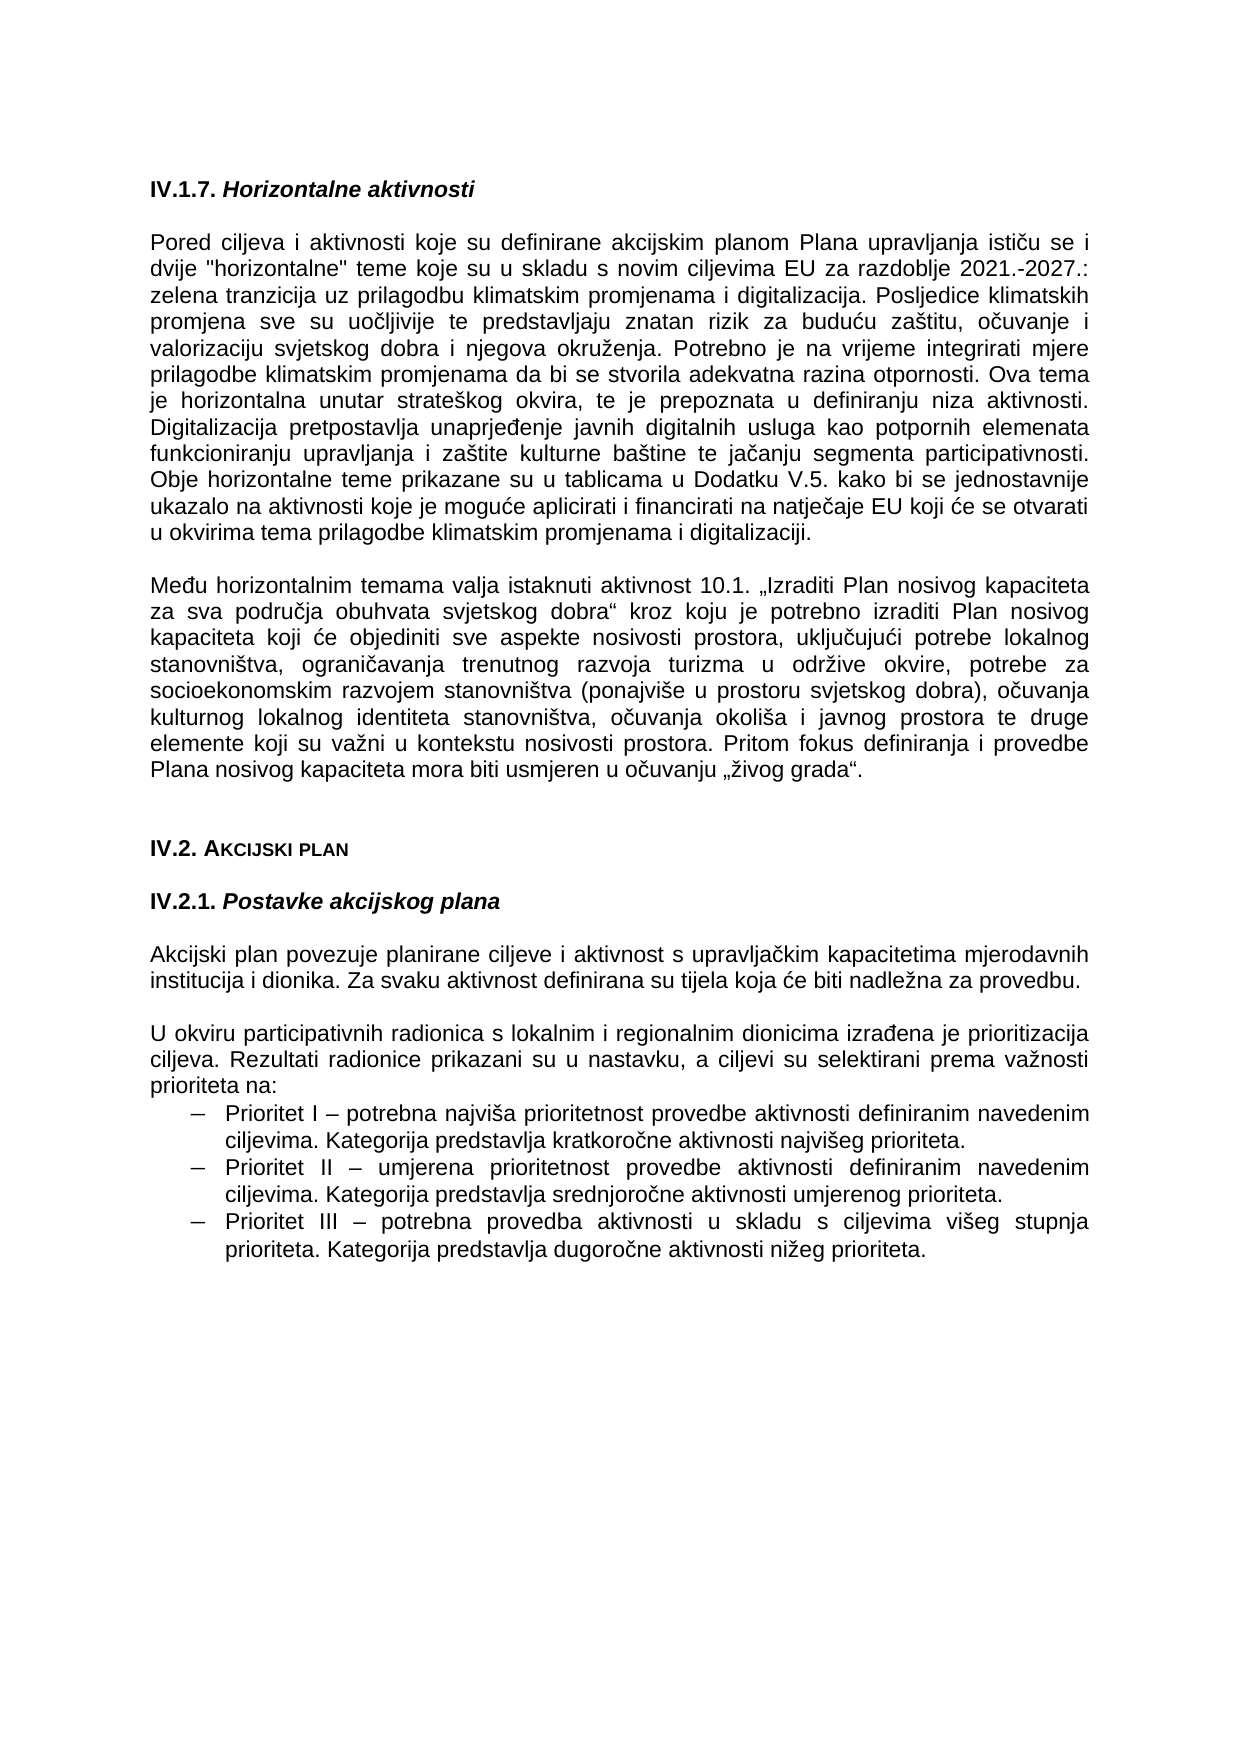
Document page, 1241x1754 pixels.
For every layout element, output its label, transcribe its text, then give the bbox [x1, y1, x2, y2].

text Pored ciljeva i aktivnosti koje su definirane akcijskim planom Plana upravljanja ističu se i dvije "horizontalne" teme koje su u skladu s novim ciljevima EU za razdoblje 2021.-2027.: zelena tranzicija uz prilagodbu klimatskim promjenama i digitalizacija. Posljedice klimatskih promjena sve su uočljivije te predstavljaju znatan rizik za buduću zaštitu, očuvanje i valorizaciju svjetskog dobra i njegova okruženja. Potrebno je na vrijeme integrirati mjere prilagodbe klimatskim promjenama da bi se stvorila adekvatna razina otpornosti. Ova tema je horizontalna unutar strateškog okvira, te je prepoznata u definiranju niza aktivnosti. Digitalizacija pretpostavlja unaprjeđenje javnih digitalnih usluga kao potpornih elemenata funkcioniranju upravljanja i zaštite kulturne baštine te jačanju segmenta participativnosti. Obje horizontalne teme prikazane su u tablicama u Dodatku V.5. kako bi se jednostavnije ukazalo na aktivnosti koje je moguće aplicirati i financirati na natječaje EU koji će se otvarati u okvirima tema prilagodbe klimatskim promjenama i digitalizaciji. [150, 229, 1090, 545]
text U okviru participativnih radionica s lokalnim i regionalnim dionicima izrađena je prioritizacija ciljeva. Rezultati radionice prikazani su u nastavku, a ciljevi su selektirani prema važnosti prioriteta na: [150, 1020, 1090, 1099]
text IV.2. Akcijski plan [150, 835, 1090, 862]
list Prioritet II – umjerena prioritetnost provedbe aktivnosti definiranim navedenim ciljevima. Kategorija predstavlja srednjoročne aktivnosti umjerenog prioriteta. [187, 1153, 1090, 1207]
text IV.1.7. Horizontalne aktivnosti [150, 176, 1090, 203]
text IV.2.1. Postavke akcijskog plana [150, 888, 1090, 914]
list Prioritet III – potrebna provedba aktivnosti u skladu s ciljevima višeg stupnja prioriteta. Kategorija predstavlja dugoročne aktivnosti nižeg prioriteta. [187, 1207, 1090, 1262]
text Među horizontalnim temama valja istaknuti aktivnost 10.1. „Izraditi Plan nosivog kapaciteta za sva područja obuhvata svjetskog dobra“ kroz koju je potrebno izraditi Plan nosivog kapaciteta koji će objediniti sve aspekte nosivosti prostora, uključujući potrebe lokalnog stanovništva, ograničavanja trenutnog razvoja turizma u održive okvire, potrebe za socioekonomskim razvojem stanovništva (ponajviše u prostoru svjetskog dobra), očuvanja kulturnog lokalnog identiteta stanovništva, očuvanja okoliša i javnog prostora te druge elemente koji su važni u kontekstu nosivosti prostora. Pritom fokus definiranja i provedbe Plana nosivog kapaciteta mora biti usmjeren u očuvanju „živog grada“. [150, 572, 1090, 782]
text Akcijski plan povezuje planirane ciljeve i aktivnost s upravljačkim kapacitetima mjerodavnih institucija i dionika. Za svaku aktivnost definirana su tijela koja će biti nadležna za provedbu. [150, 941, 1090, 993]
list Prioritet I – potrebna najviša prioritetnost provedbe aktivnosti definiranim navedenim ciljevima. Kategorija predstavlja kratkoročne aktivnosti najvišeg prioriteta. [187, 1099, 1090, 1153]
